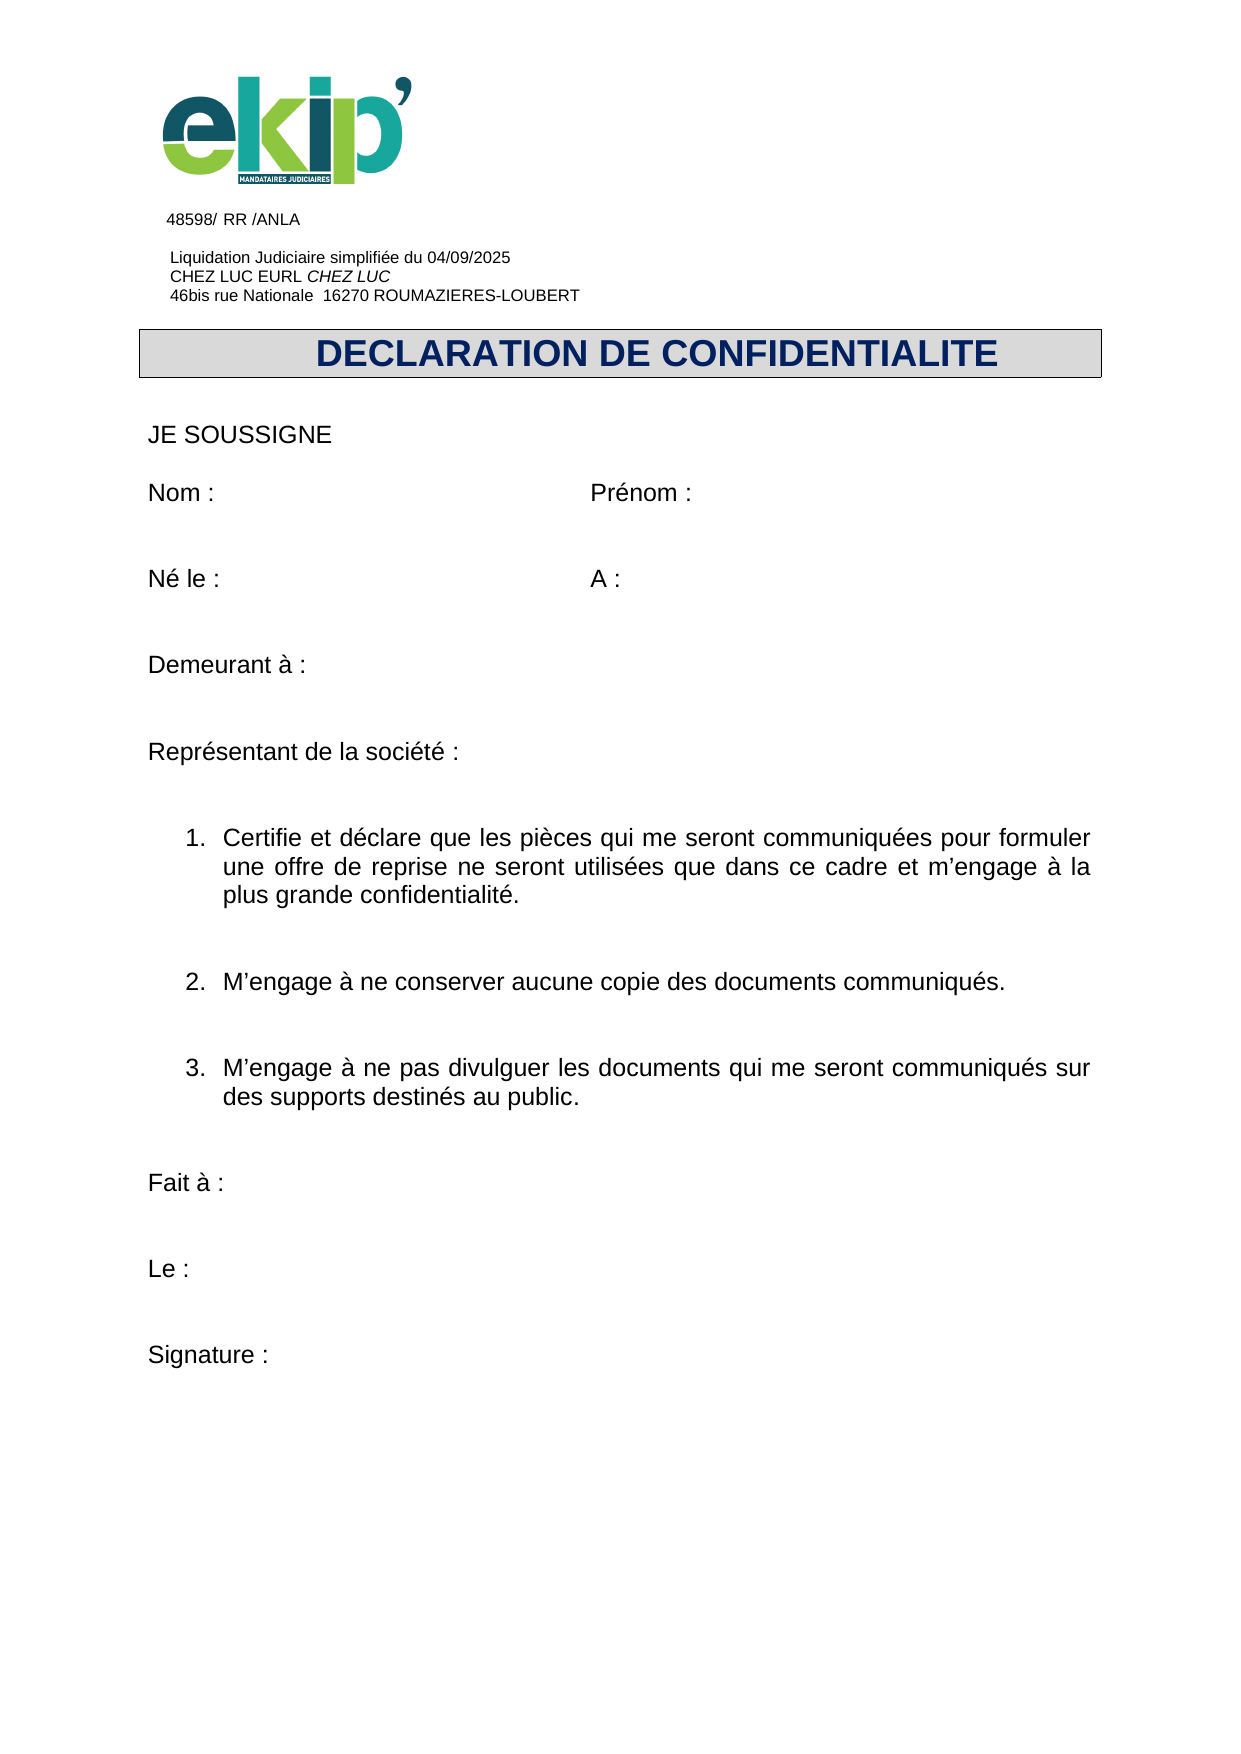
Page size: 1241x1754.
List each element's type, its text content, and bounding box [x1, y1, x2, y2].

text DECLARATION DE CONFIDENTIALITE [140, 330, 1101, 377]
list Certifie et déclare que les pièces qui me seront communiquées pour formuler une offre de reprise ne seront utilisées que dans ce cadre et m’engage à la plus grande confidentialité. [185, 823, 1093, 909]
list M’engage à ne pas divulguer les documents qui me seront communiqués sur des supports destinés au public. [185, 1053, 1093, 1111]
list M’engage à ne conserver aucune copie des documents communiqués. [185, 967, 1093, 996]
text Représentant de la société : [148, 737, 1093, 766]
text Fait à : [148, 1168, 1093, 1197]
text Né le : A : [148, 564, 1093, 593]
text Demeurant à : [148, 651, 1093, 679]
text Nom : Prénom : [148, 478, 1093, 507]
text Le : [148, 1254, 1093, 1283]
text Signature : [148, 1341, 1093, 1369]
text JE SOUSSIGNE [148, 421, 1093, 449]
